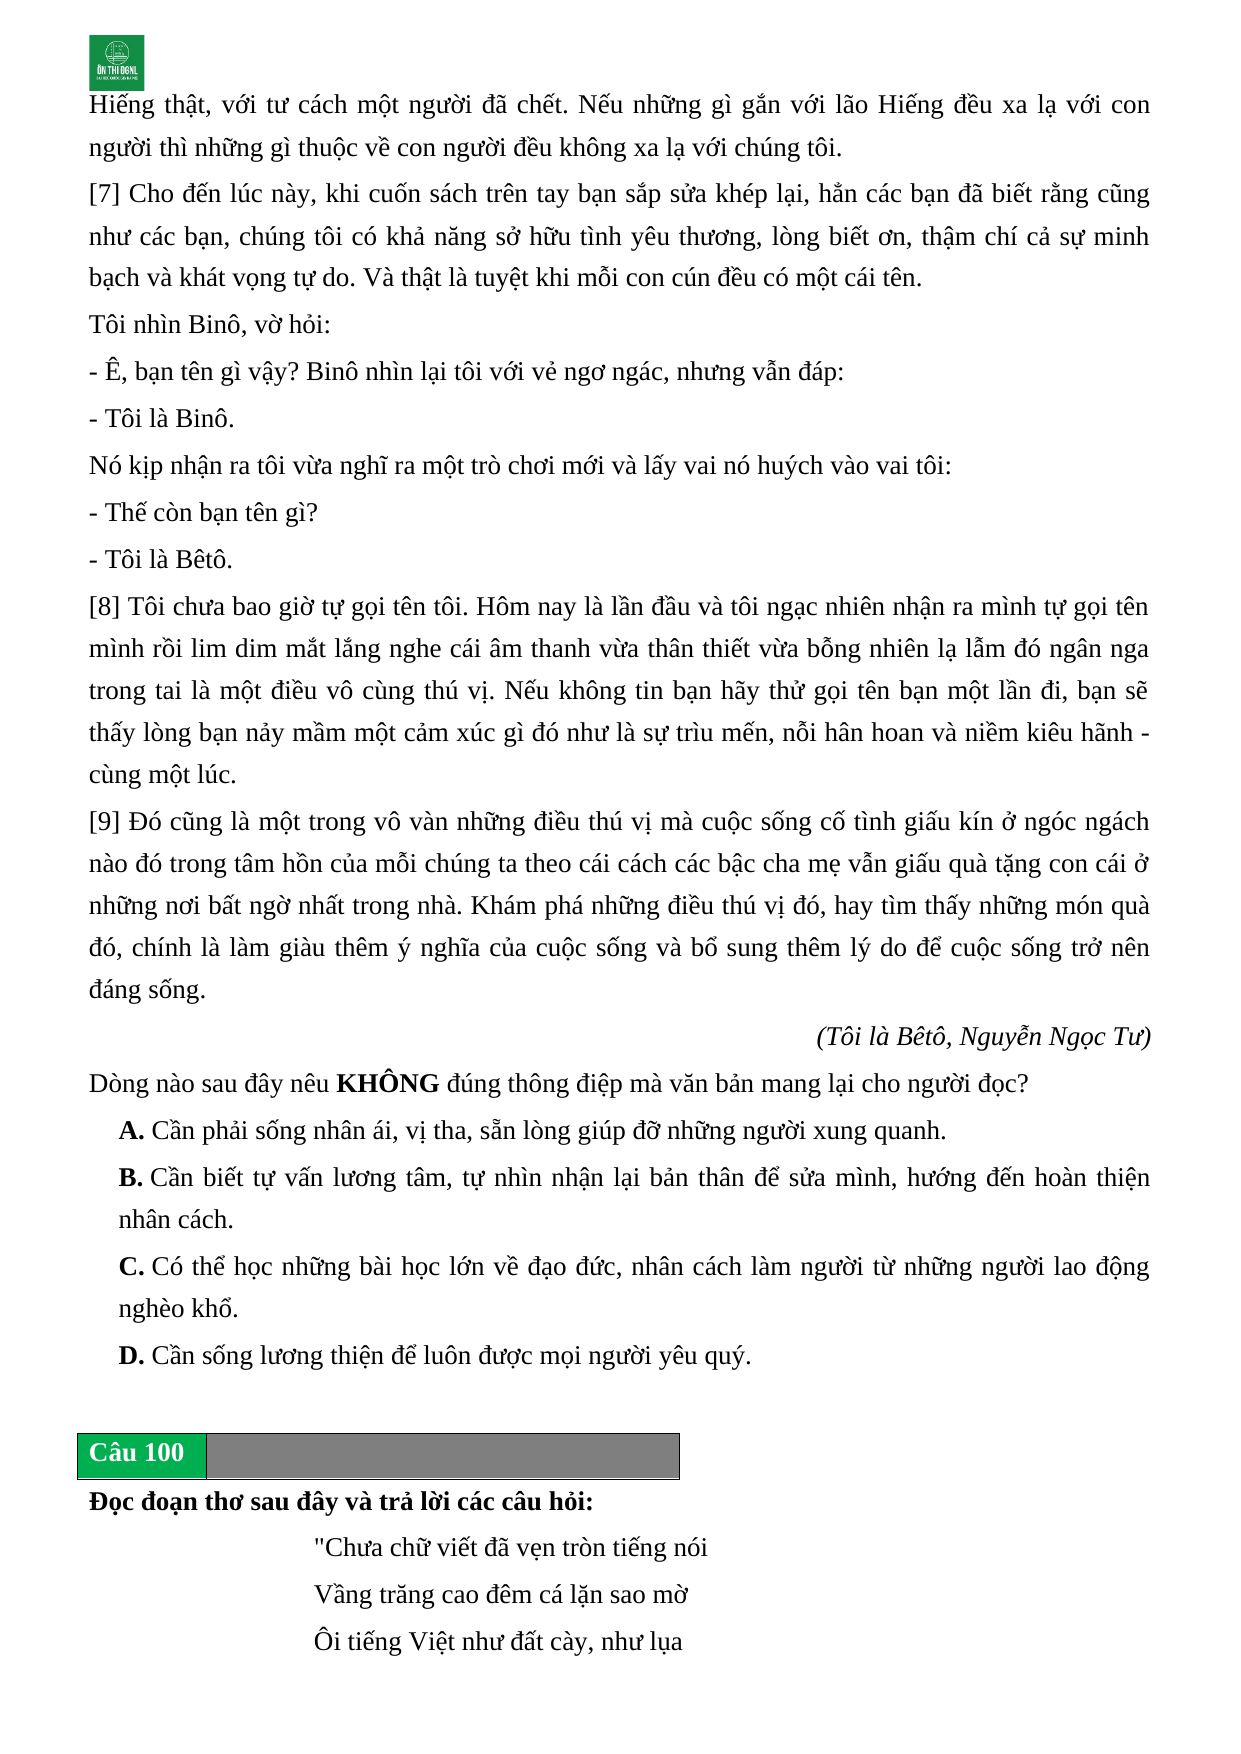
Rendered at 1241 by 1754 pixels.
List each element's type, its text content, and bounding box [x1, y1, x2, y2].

text Ôi tiếng Việt như đất cày, như lụa [314, 1626, 1152, 1657]
text "Chưa chữ viết đã vẹn tròn tiếng nói [314, 1532, 1152, 1563]
text C. Có thể học những bài học lớn về đạo đức, nhân cách làm người từ những người lao động nghèo khổ. [118, 1250, 1152, 1323]
picture [89, 35, 145, 89]
text [7] Cho đến lúc này, khi cuốn sách trên tay bạn sắp sửa khép lại, hẳn các bạn đã biết rằng cũng như các bạn, chúng tôi có khả năng sở hữu tình yêu thương, lòng biết ơn, thậm chí cả sự minh bạch và khát vọng tự do. Và thật là tuyệt khi mỗi con cún đều có một cái tên. [89, 178, 1152, 293]
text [89, 89, 1152, 162]
text - Thế còn bạn tên gì? [89, 496, 1152, 528]
text - Tôi là Binô. [89, 402, 1152, 434]
text Đọc đoạn thơ sau đây và trả lời các câu hỏi: [89, 1484, 1152, 1516]
text - Tôi là Bêtô. [89, 543, 1152, 574]
text Nó kịp nhận ra tôi vừa nghĩ ra một trò chơi mới và lấy vai nó huých vào vai tôi: [89, 449, 1152, 481]
text Dòng nào sau đây nêu KHÔNG đúng thông điệp mà văn bản mang lại cho người đọc? [89, 1067, 1152, 1098]
text A. Cần phải sống nhân ái, vị tha, sẵn lòng giúp đỡ những người xung quanh. [118, 1114, 1152, 1145]
text B. Cần biết tự vấn lương tâm, tự nhìn nhận lại bản thân để sửa mình, hướng đến hoàn thiện nhân cách. [118, 1161, 1152, 1234]
table_header Tailieuchuan.vn [207, 1434, 679, 1478]
text - Ê, bạn tên gì vậy? Binô nhìn lại tôi với vẻ ngơ ngác, nhưng vẫn đáp: [89, 356, 1152, 387]
text D. Cần sống lương thiện để luôn được mọi người yêu quý. [118, 1339, 1152, 1370]
text [8] Tôi chưa bao giờ tự gọi tên tôi. Hôm nay là lần đầu và tôi ngạc nhiên nhận ra mình tự gọi tên mình rồi lim dim mắt lắng nghe cái âm thanh vừa thân thiết vừa bỗng nhiên lạ lẫm đó ngân nga trong tai là một điều vô cùng thú vị. Nếu không tin bạn hãy thử gọi tên bạn một lần đi, bạn sẽ thấy lòng bạn nảy mầm một cảm xúc gì đó như là sự trìu mến, nỗi hân hoan và niềm kiêu hãnh - cùng một lúc. [89, 590, 1152, 789]
text Tôi nhìn Binô, vờ hỏi: [89, 308, 1152, 340]
text [9] Đó cũng là một trong vô vàn những điều thú vị mà cuộc sống cố tình giấu kín ở ngóc ngách nào đó trong tâm hồn của mỗi chúng ta theo cái cách các bậc cha mẹ vẫn giấu quà tặng con cái ở những nơi bất ngờ nhất trong nhà. Khám phá những điều thú vị đó, hay tìm thấy những món quà đó, chính là làm giàu thêm ý nghĩa của cuộc sống và bổ sung thêm lý do để cuộc sống trở nên đáng sống. [89, 805, 1152, 1004]
text (Tôi là Bêtô, Nguyễn Ngọc Tư) [89, 1020, 1152, 1051]
table_header Câu 100 [78, 1434, 206, 1478]
text Vầng trăng cao đêm cá lặn sao mờ [314, 1578, 1152, 1610]
